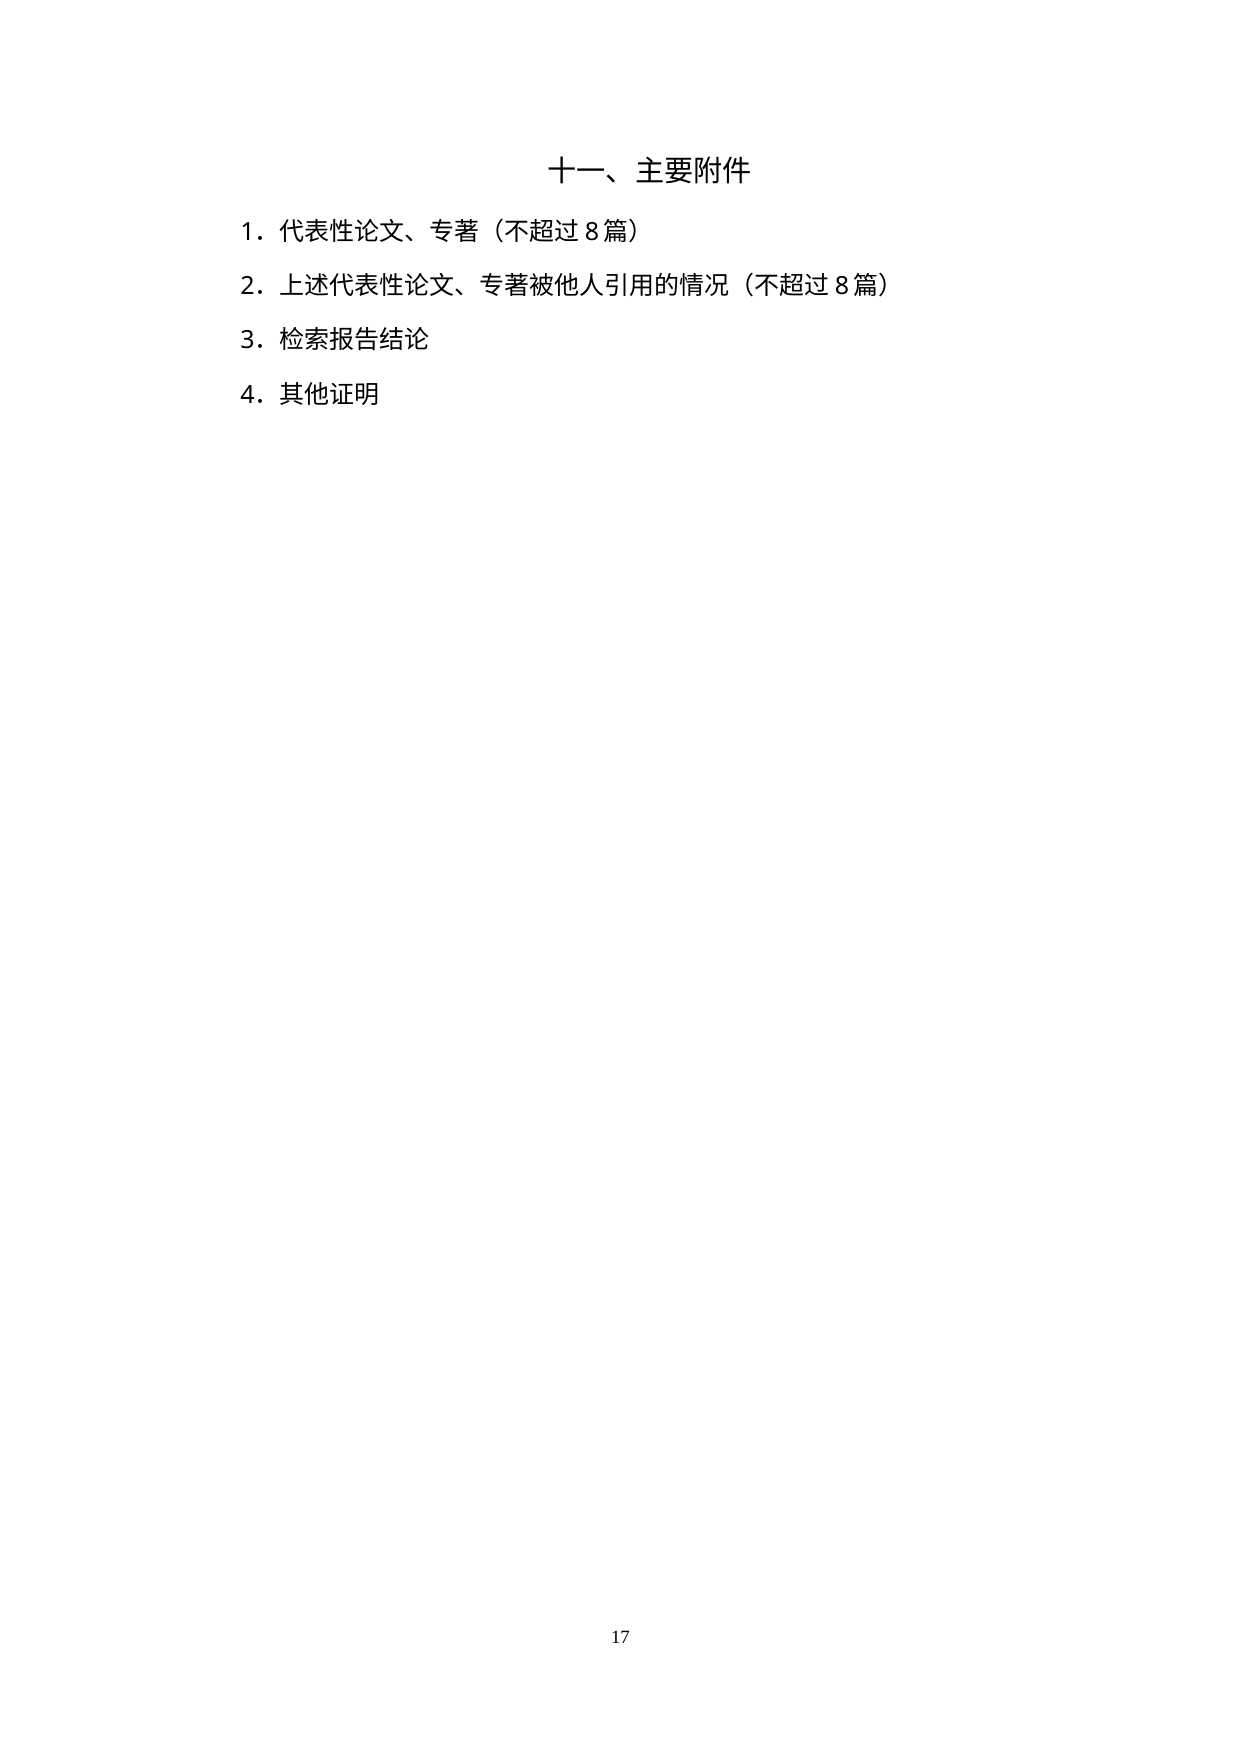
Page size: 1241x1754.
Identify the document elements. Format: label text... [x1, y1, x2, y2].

text 2．上述代表性论文、专著被他人引用的情况（不超过8篇） [190, 266, 1075, 302]
text 3．检索报告结论 [190, 320, 1075, 356]
text 十一、主要附件 [165, 148, 1075, 190]
text 4．其他证明 [190, 374, 1075, 411]
text 1．代表性论文、专著（不超过8篇） [190, 211, 1075, 247]
